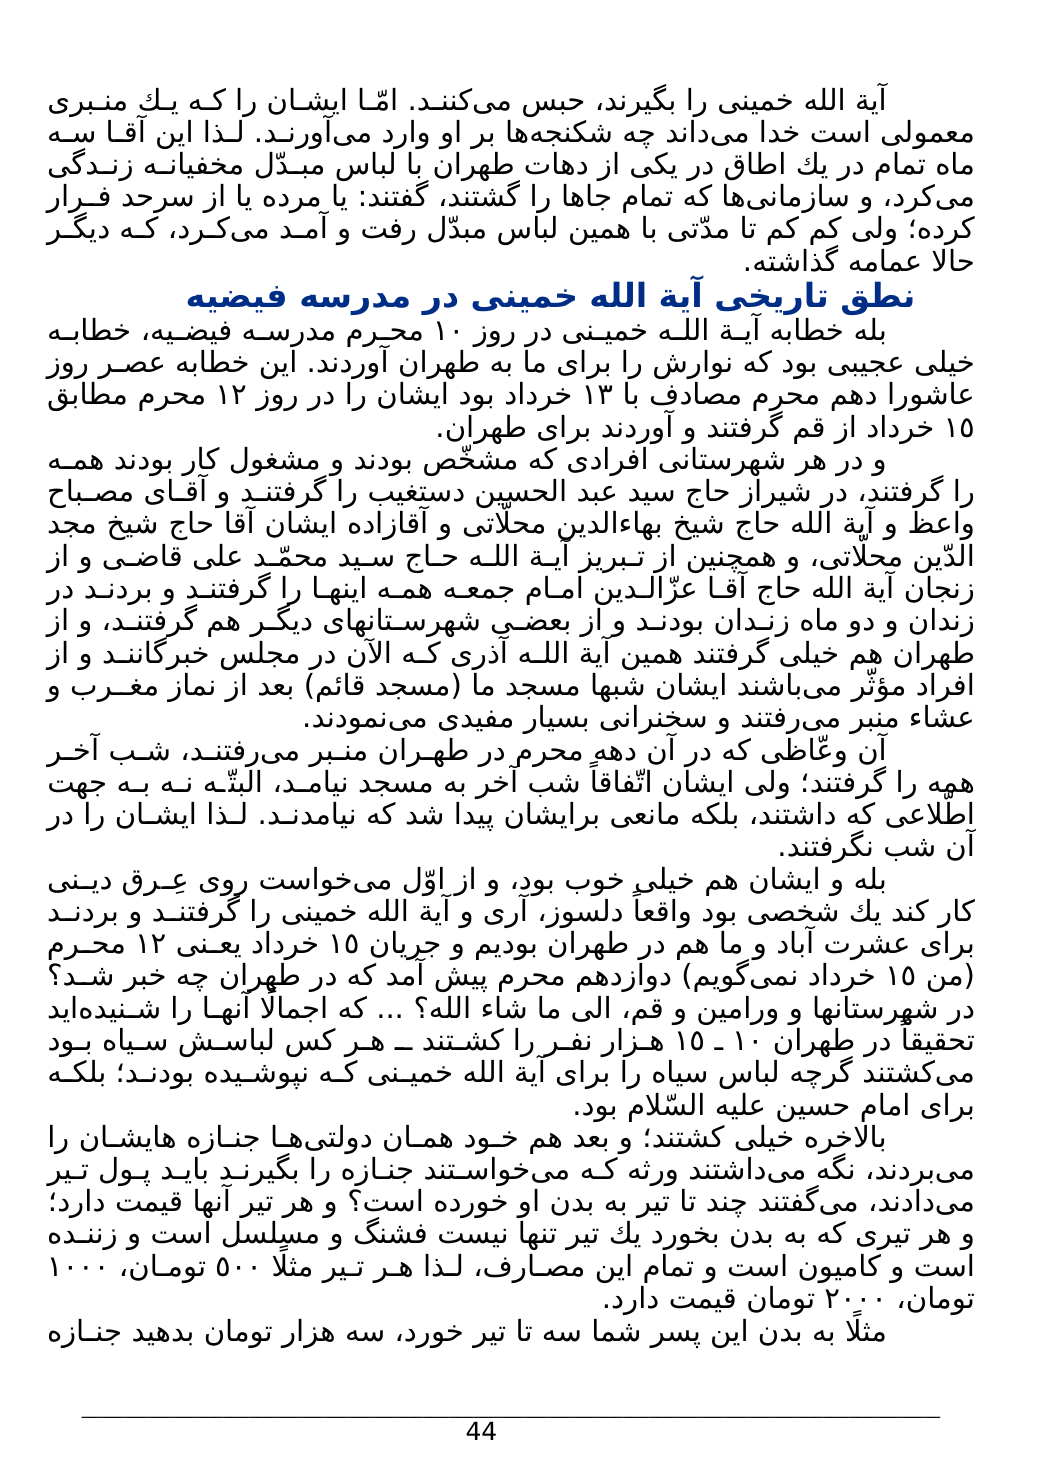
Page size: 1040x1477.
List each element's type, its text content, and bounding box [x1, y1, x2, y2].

text بالاخره خیلى كشتند؛ و بعد هم خود همان دولتى‌ها جنازه هایشان را مى‌بردند، نگه مى‌داشتند ورثه كه مى‌خواستند جنازه را بگیرند باید پول تیر مى‌دادند، مى‌گفتند چند تا تیر به بدن او خورده است؟ و هر تیر آنها قیمت دارد؛ و هر تیرى كه به بدن بخورد یك تیر تنها نیست فشنگ و مسلسل است و زننده است و كامیون است و تمام این مصارف، لذا هر تیر مثلًا ٥٠٠ تومان، ١٠٠٠ تومان، ٢٠٠٠ تومان قیمت دارد. [47, 1122, 975, 1315]
text و در هر شهرستانى افرادى كه مشخّص بودند و مشغول كار بودند همه را گرفتند، در شیراز حاج سید عبد الحسین دستغیب را گرفتند و آقاى مصباح واعظ و آیة الله حاج شیخ بهاءالدین محلّاتى و آقازاده ایشان آقا حاج شیخ مجد الدّین محلّاتى، و همچنین از تبریز آیة الله حاج سید محمّد على قاضى و از زنجان آیة الله حاج آقا عزّالدین امام جمعه همه اینها را گرفتند و بردند در زندان و دو ماه زندان بودند و از بعضى شهرستانهاى دیگر هم گرفتند، و از طهران هم خیلى گرفتند همین آیة الله آذرى كه الآن در مجلس خبرگانند و از افراد مؤثّر مى‌باشند ایشان شبها مسجد ما (مسجد قائم) بعد از نماز مغرب و عشاء منبر مى‌رفتند و سخنرانى بسیار مفیدى مى‌نمودند. [47, 444, 975, 734]
subtitle نطق تاریخى آیة الله خمینى در مدرسه فیضیه‌ [106, 278, 916, 315]
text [47, 1315, 975, 1348]
text بله خطابه آیة الله خمینى در روز ١٠ محرم مدرسه فیضیه، خطابه خیلى عجیبى بود كه نوارش را براى ما به طهران آوردند. این خطابه عصر روز عاشورا دهم محرم مصادف با ١٣ خرداد بود ایشان را در روز ١٢ محرم مطابق ١٥ خرداد از قم گرفتند و آوردند براى طهران. [47, 315, 975, 444]
text بله و ایشان هم خیلى خوب بود، و از اوّل مى‌خواست روى عِرق دینى كار كند یك شخصى بود واقعاً دلسوز، آرى و آیة الله خمینى را گرفتند و بردند براى عشرت آباد و ما هم در طهران بودیم و جریان ١٥ خرداد یعنى ١٢ محرم (من ١٥ خرداد نمى‌گویم) دوازدهم محرم پیش آمد كه در طهران چه خبر شد؟ در شهرستانها و ورامین و قم، الى ما شاء الله؟ ... كه اجمالًا آنها را شنیده‌اید تحقیقاً در طهران ١٠ ـ ١٥ هزار نفر را كشتند ـ هر كس لباسش سیاه بود مى‌كشتند گرچه لباس سیاه را براى آیة الله خمینى كه نپوشیده بودند؛ بلكه براى امام حسین علیه السّلام بود. [47, 863, 975, 1122]
text آن وعّاظى كه در آن دهه محرم در طهران منبر مى‌رفتند، شب آخر همه را گرفتند؛ ولى ایشان اتّفاقاً شب آخر به مسجد نیامد، البتّه نه به جهت اطّلاعى كه داشتند، بلكه مانعى برایشان پیدا شد كه نیامدند. لذا ایشان را در آن شب نگرفتند. [47, 734, 975, 863]
text آیة الله خمینى را بگیرند، حبس مى‌كنند. امّا ایشان را كه یك منبرى معمولى است خدا مى‌داند چه شكنجه‌ها بر او وارد مى‌آورند. لذا این آقا سه ماه تمام در یك اطاق در یكى از دهات طهران با لباس مبدّل مخفیانه زندگى مى‌كرد، و سازمانى‌ها كه تمام جاها را گشتند، گفتند: یا مرده یا از سرحد فرار كرده؛ ولى كم كم تا مدّتى با همین لباس مبدّل رفت و آمد مى‌كرد، كه دیگر حالا عمامه گذاشته. [47, 84, 975, 278]
